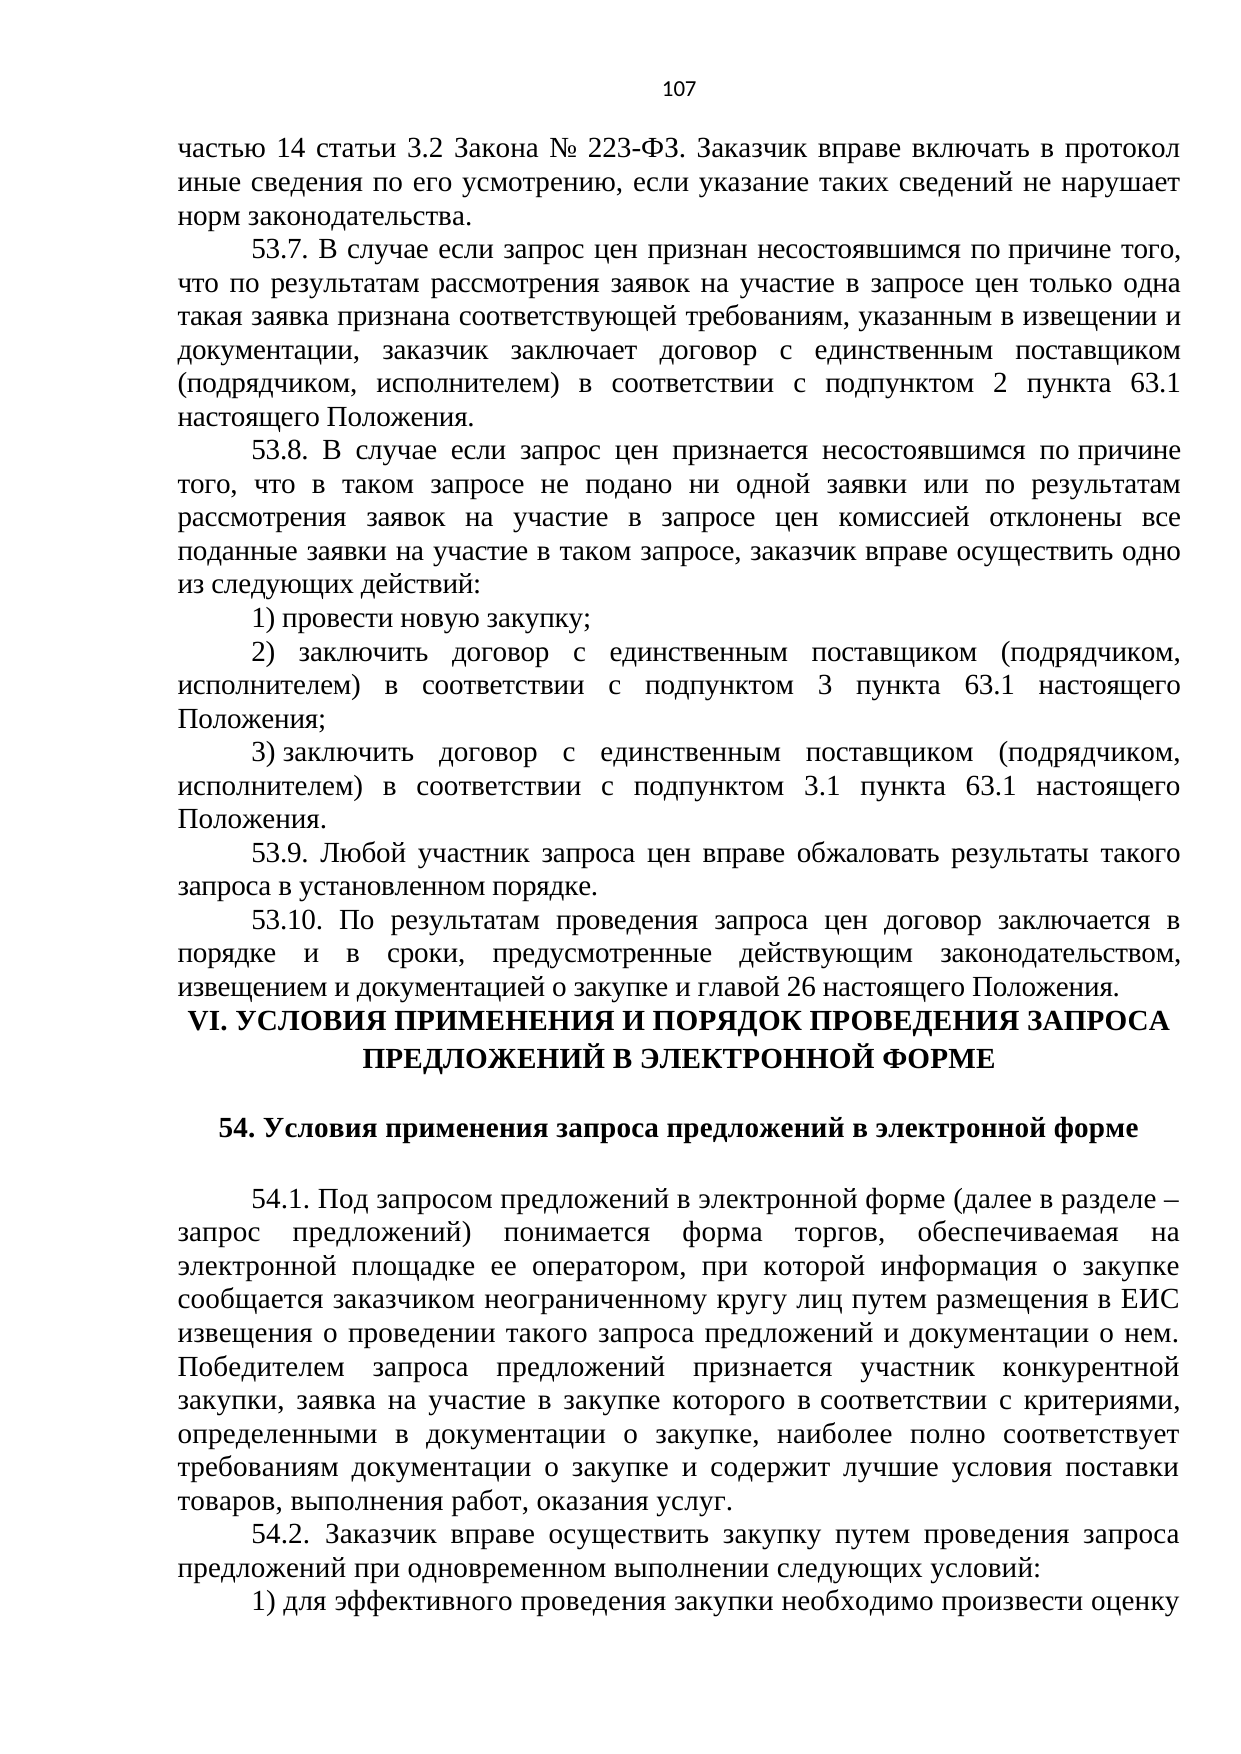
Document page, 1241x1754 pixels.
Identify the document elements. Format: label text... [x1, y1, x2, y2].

text 2) заключить договор с единственным поставщиком (подрядчиком, исполнителем) в соответствии с подпунктом 3 пункта 63.1 настоящего Положения; [177, 634, 1181, 734]
subtitle 54. Условия применения запроса предложений в электронной форме [177, 1111, 1181, 1144]
text 53.9. Любой участник запроса цен вправе обжаловать результаты такого запроса в установленном порядке. [177, 835, 1181, 902]
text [177, 131, 1181, 231]
text 3) заключить договор с единственным поставщиком (подрядчиком, исполнителем) в соответствии с подпунктом 3.1 пункта 63.1 настоящего Положения. [177, 734, 1181, 835]
text 53.10. По результатам проведения запроса цен договор заключается в порядке и в сроки, предусмотренные действующим законодательством, извещением и документацией о закупке и главой 26 настоящего Положения. [177, 902, 1181, 1003]
text 54.2. Заказчик вправе осуществить закупку путем проведения запроса предложений при одновременном выполнении следующих условий: [177, 1516, 1181, 1583]
text 53.7. В случае если запрос цен признан несостоявшимся по причине того, что по результатам рассмотрения заявок на участие в запросе цен только одна такая заявка признана соответствующей требованиям, указанным в извещении и документации, заказчик заключает договор с единственным поставщиком (подрядчиком, исполнителем) в соответствии с подпунктом 2 пункта 63.1 настоящего Положения. [177, 231, 1181, 432]
text 1) провести новую закупку; [177, 600, 1181, 634]
text 53.8. В случае если запрос цен признается несостоявшимся по причине того, что в таком запросе не подано ни одной заявки или по результатам рассмотрения заявок на участие в запросе цен комиссией отклонены все поданные заявки на участие в таком запросе, заказчик вправе осуществить одно из следующих действий: [177, 432, 1181, 600]
text 54.1. Под запросом предложений в электронной форме (далее в разделе – запрос предложений) понимается форма торгов, обеспечиваемая на электронной площадке ее оператором, при которой информация о закупке сообщается заказчиком неограниченному кругу лиц путем размещения в ЕИС извещения о проведении такого запроса предложений и документации о нем. Победителем запроса предложений признается участник конкурентной закупки, заявка на участие в закупке которого в соответствии с критериями, определенными в документации о закупке, наиболее полно соответствует требованиям документации о закупке и содержит лучшие условия поставки товаров, выполнения работ, оказания услуг. [177, 1181, 1181, 1516]
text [177, 1583, 1181, 1617]
subtitle VI. УСЛОВИЯ ПРИМЕНЕНИЯ И ПОРЯДОК ПРОВЕДЕНИЯ ЗАПРОСА ПРЕДЛОЖЕНИЙ В ЭЛЕКТРОННОЙ ФОРМЕ [177, 1003, 1181, 1075]
